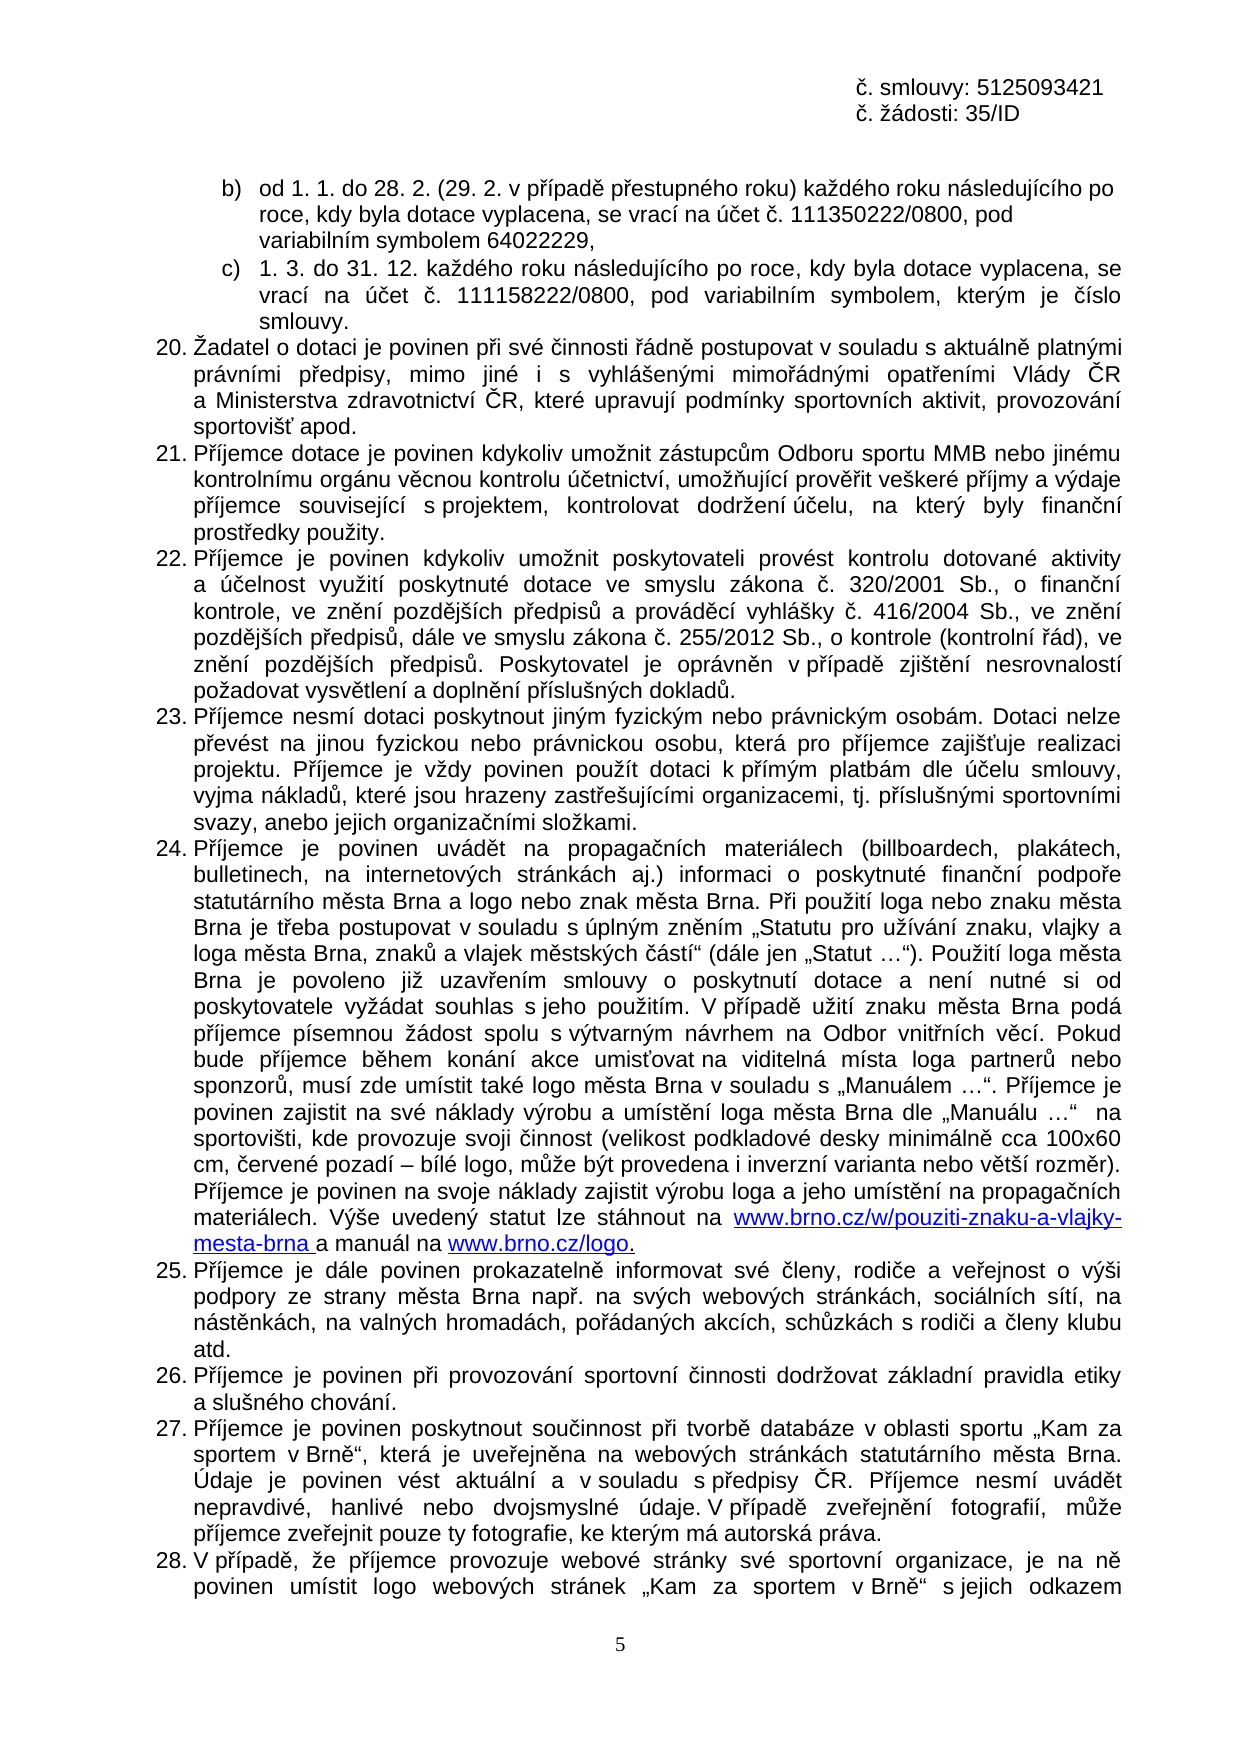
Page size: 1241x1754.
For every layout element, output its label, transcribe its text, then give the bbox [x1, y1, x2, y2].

list Příjemce je povinen poskytnout součinnost při tvorbě databáze v oblasti sportu „Kam za sportem v Brně“, která je uveřejněna na webových stránkách statutárního města Brna. Údaje je povinen vést aktuální a v souladu s předpisy ČR. Příjemce nesmí uvádět nepravdivé, hanlivé nebo dvojsmyslné údaje. V případě zveřejnění fotografií, může příjemce zveřejnit pouze ty fotografie, ke kterým má autorská práva. [156, 1415, 1122, 1547]
list Příjemce nesmí dotaci poskytnout jiným fyzickým nebo právnickým osobám. Dotaci nelze převést na jinou fyzickou nebo právnickou osobu, která pro příjemce zajišťuje realizaci projektu. Příjemce je vždy povinen použít dotaci k přímým platbám dle účelu smlouvy, vyjma nákladů, které jsou hrazeny zastřešujícími organizacemi, tj. příslušnými sportovními svazy, anebo jejich organizačními složkami. [156, 703, 1122, 835]
list Příjemce je povinen kdykoliv umožnit poskytovateli provést kontrolu dotované aktivity a účelnost využití poskytnuté dotace ve smyslu zákona č. 320/2001 Sb., o finanční kontrole, ve znění pozdějších předpisů a prováděcí vyhlášky č. 416/2004 Sb., ve znění pozdějších předpisů, dále ve smyslu zákona č. 255/2012 Sb., o kontrole (kontrolní řád), ve znění pozdějších předpisů. Poskytovatel je oprávněn v případě zjištění nesrovnalostí požadovat vysvětlení a doplnění příslušných dokladů. [156, 545, 1122, 703]
list Příjemce je dále povinen prokazatelně informovat své členy, rodiče a veřejnost o výši podpory ze strany města Brna např. na svých webových stránkách, sociálních sítí, na nástěnkách, na valných hromadách, pořádaných akcích, schůzkách s rodiči a členy klubu atd. [156, 1257, 1122, 1362]
list od 1. 1. do 28. 2. (29. 2. v případě přestupného roku) každého roku následujícího po roce, kdy byla dotace vyplacena, se vrací na účet č. 111350222/0800, pod variabilním symbolem 64022229, [221, 175, 1122, 254]
list Příjemce je povinen při provozování sportovní činnosti dodržovat základní pravidla etiky a slušného chování. [156, 1362, 1122, 1415]
list Příjemce je povinen uvádět na propagačních materiálech (billboardech, plakátech, bulletinech, na internetových stránkách aj.) informaci o poskytnuté finanční podpoře statutárního města Brna a logo nebo znak města Brna. Při použití loga nebo znaku města Brna je třeba postupovat v souladu s úplným zněním „Statutu pro užívání znaku, vlajky a loga města Brna, znaků a vlajek městských částí“ (dále jen „Statut …“). Použití loga města Brna je povoleno již uzavřením smlouvy o poskytnutí dotace a není nutné si od poskytovatele vyžádat souhlas s jeho použitím. V případě užití znaku města Brna podá příjemce písemnou žádost spolu s výtvarným návrhem na Odbor vnitřních věcí. Pokud bude příjemce během konání akce umisťovat na viditelná místa loga partnerů nebo sponzorů, musí zde umístit také logo města Brna v souladu s „Manuálem …“. Příjemce je povinen zajistit na své náklady výrobu a umístění loga města Brna dle „Manuálu …“ na sportovišti, kde provozuje svoji činnost (velikost podkladové desky minimálně cca 100x60 cm, červené pozadí – bílé logo, může být provedena i inverzní varianta nebo větší rozměr). Příjemce je povinen na svoje náklady zajistit výrobu loga a jeho umístění na propagačních materiálech. Výše uvedený statut lze stáhnout na www.brno.cz/w/pouziti-znaku-a-vlajky-mesta-brna a manuál na www.brno.cz/logo. [156, 835, 1122, 1257]
list Žadatel o dotaci je povinen při své činnosti řádně postupovat v souladu s aktuálně platnými právními předpisy, mimo jiné i s vyhlášenými mimořádnými opatřeními Vlády ČR a Ministerstva zdravotnictví ČR, které upravují podmínky sportovních aktivit, provozování sportovišť apod. [156, 334, 1122, 440]
list 1. 3. do 31. 12. každého roku následujícího po roce, kdy byla dotace vyplacena, se vrací na účet č. 111158222/0800, pod variabilním symbolem, kterým je číslo smlouvy. [221, 255, 1122, 334]
list Příjemce dotace je povinen kdykoliv umožnit zástupcům Odboru sportu MMB nebo jinému kontrolnímu orgánu věcnou kontrolu účetnictví, umožňující prověřit veškeré příjmy a výdaje příjemce související s projektem, kontrolovat dodržení účelu, na který byly finanční prostředky použity. [156, 440, 1122, 545]
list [156, 1547, 1122, 1599]
